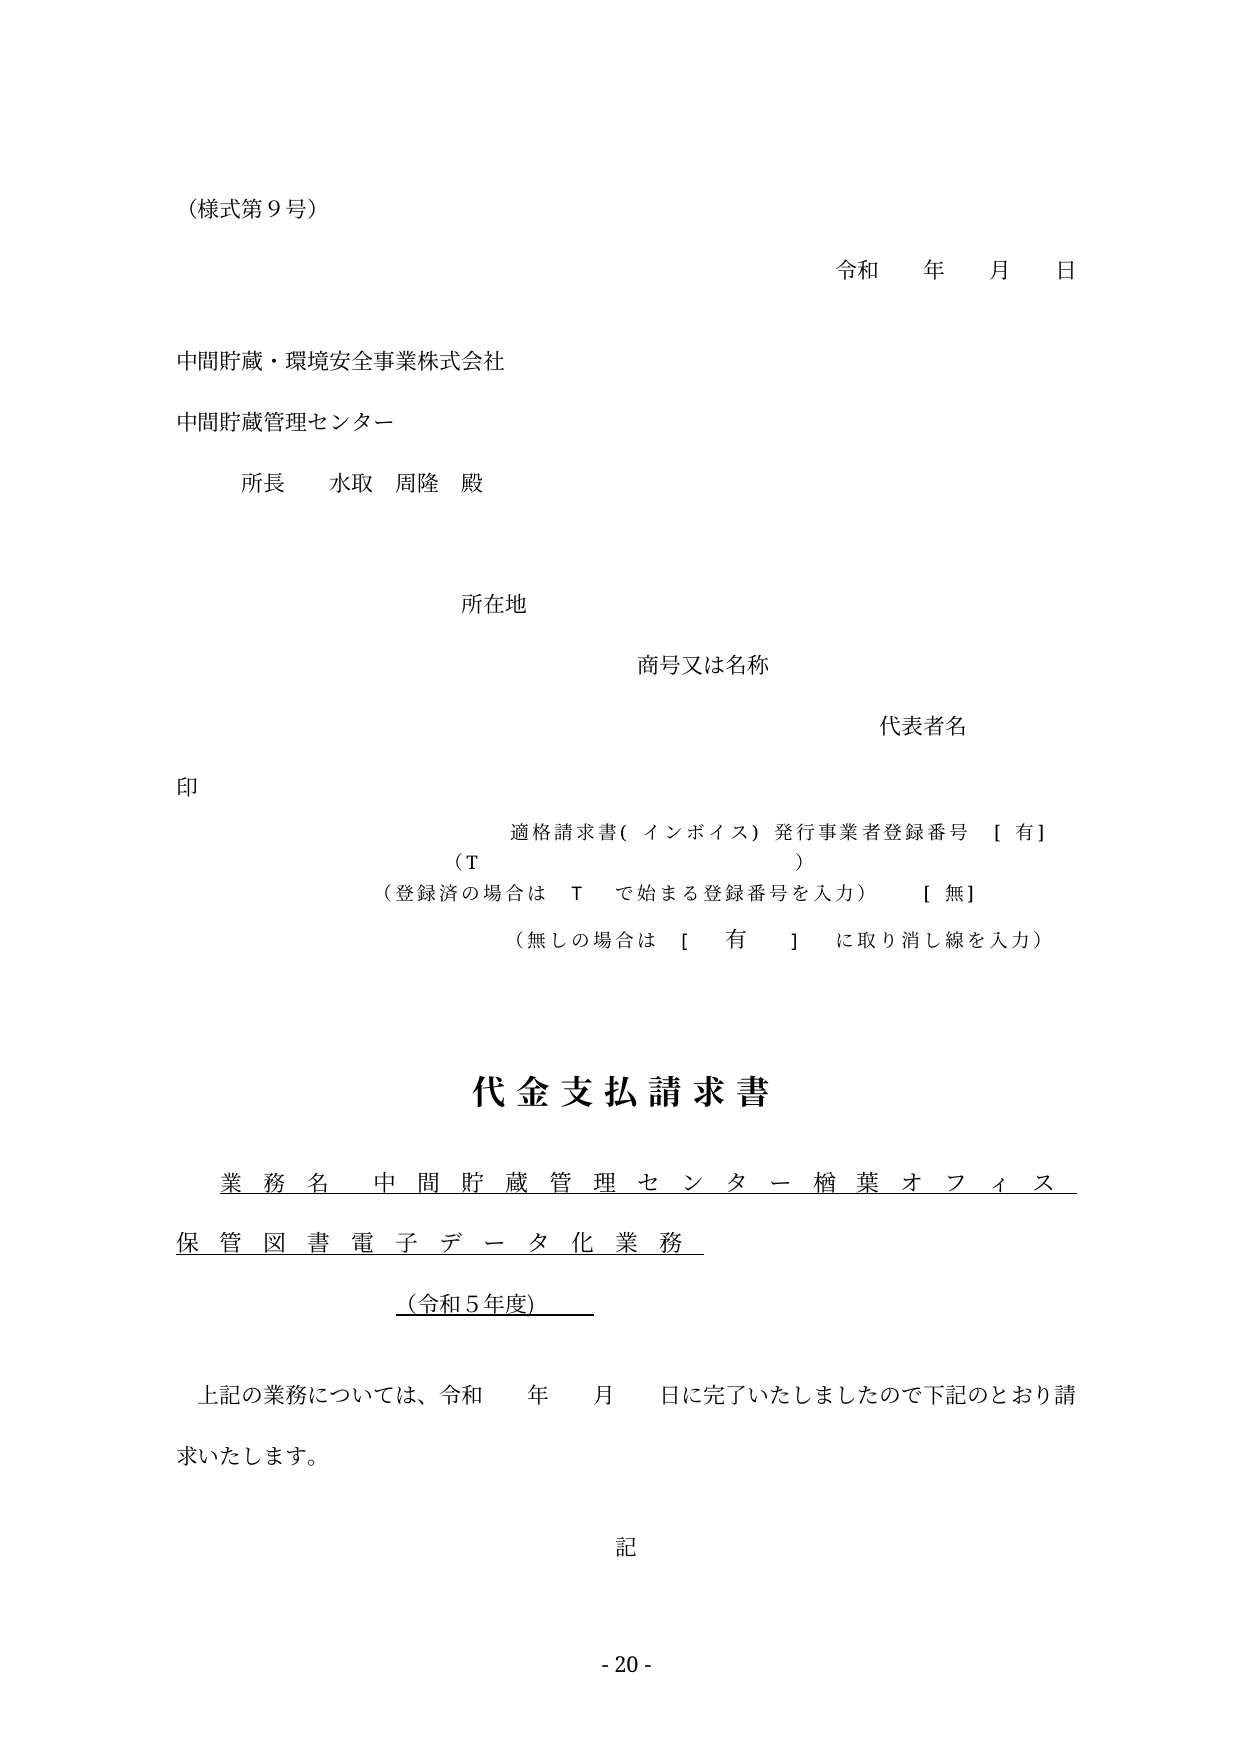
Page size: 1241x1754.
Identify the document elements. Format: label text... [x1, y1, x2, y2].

text 所在地 [176, 573, 1077, 634]
text （無しの場合は[有]に取り消し線を入力） [176, 907, 1077, 968]
text 代金支払請求書 [176, 1059, 1077, 1120]
text 中間貯蔵管理センター [176, 390, 1077, 451]
text 商号又は名称 [176, 634, 1077, 694]
text 所長 水取 周隆 殿 [176, 451, 1077, 512]
text 上記の業務については、令和 年 月 日に完了いたしましたので下記のとおり請求いたします。 [176, 1364, 1077, 1485]
text （登録済の場合はTで始まる登録番号を入力） [無] [176, 877, 1077, 907]
text （令和５年度) [176, 1272, 1077, 1333]
text 記 [176, 1516, 1077, 1577]
text 適格請求書(インボイス)発行事業者登録番号 [有] （T ） [176, 816, 1086, 877]
text 中間貯蔵・環境安全事業株式会社 [176, 329, 1077, 390]
text （様式第９号） [176, 177, 1077, 238]
text 代表者名 印 [176, 694, 1077, 816]
text 令和 年 月 日 [176, 238, 1077, 299]
text 業 務 名 中間貯蔵管理センター楢葉オフィス保管図書電子データ化業務 [176, 1151, 1077, 1272]
